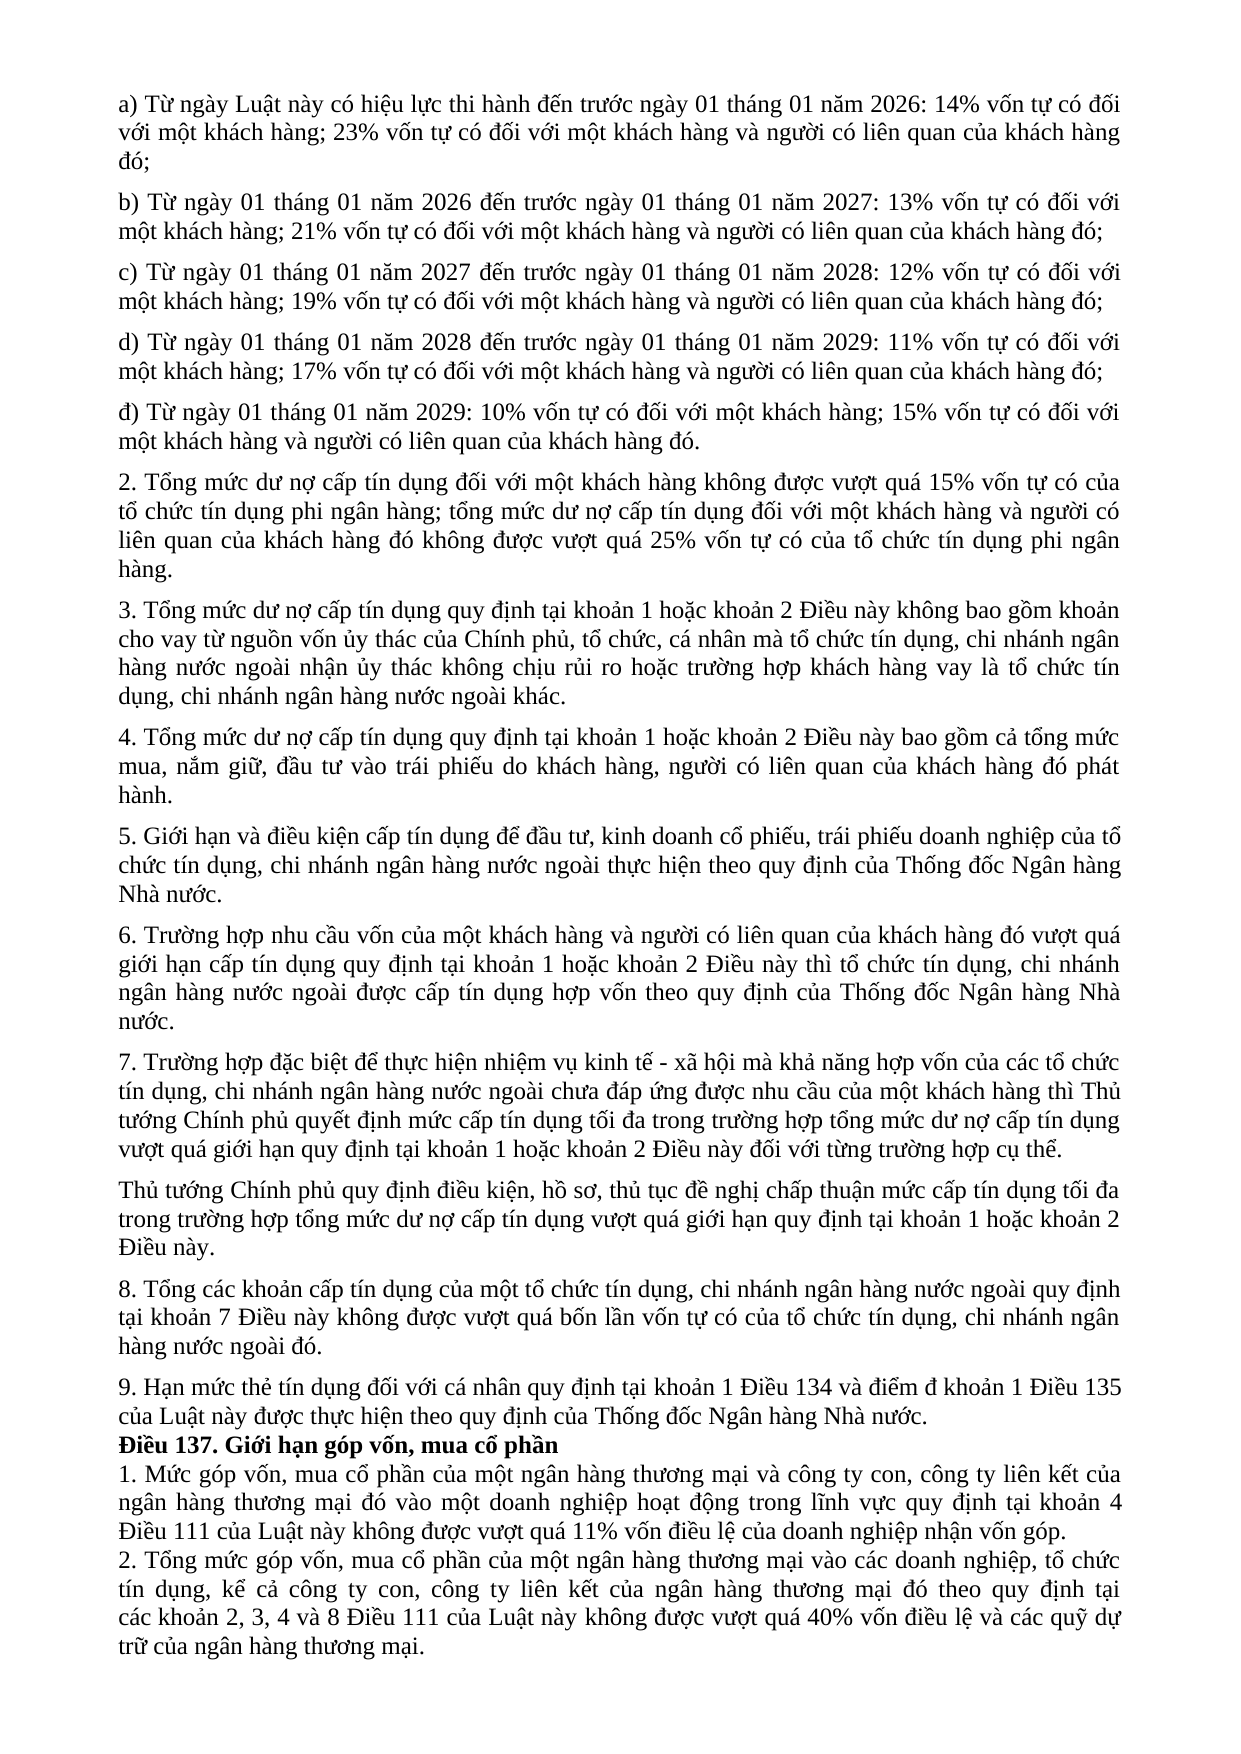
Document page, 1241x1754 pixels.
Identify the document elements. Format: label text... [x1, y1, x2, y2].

text 2. Tổng mức góp vốn, mua cổ phần của một ngân hàng thương mại vào các doanh nghiệp, tổ chức tín dụng, kể cả công ty con, công ty liên kết của ngân hàng thương mại đó theo quy định tại các khoản 2, 3, 4 và 8 Điều 111 của Luật này không được vượt quá 40% vốn điều lệ và các quỹ dự trữ của ngân hàng thương mại. [118, 1545, 1122, 1660]
text Điều 137. Giới hạn góp vốn, mua cổ phần [118, 1430, 1122, 1459]
text 5. Giới hạn và điều kiện cấp tín dụng để đầu tư, kinh doanh cổ phiếu, trái phiếu doanh nghiệp của tổ chức tín dụng, chi nhánh ngân hàng nước ngoài thực hiện theo quy định của Thống đốc Ngân hàng Nhà nước. [118, 821, 1122, 907]
text a) Từ ngày Luật này có hiệu lực thi hành đến trước ngày 01 tháng 01 năm 2026: 14% vốn tự có đối với một khách hàng; 23% vốn tự có đối với một khách hàng và người có liên quan của khách hàng đó; [118, 89, 1122, 175]
text 1. Mức góp vốn, mua cổ phần của một ngân hàng thương mại và công ty con, công ty liên kết của ngân hàng thương mại đó vào một doanh nghiệp hoạt động trong lĩnh vực quy định tại khoản 4 Điều 111 của Luật này không được vượt quá 11% vốn điều lệ của doanh nghiệp nhận vốn góp. [118, 1459, 1122, 1545]
text c) Từ ngày 01 tháng 01 năm 2027 đến trước ngày 01 tháng 01 năm 2028: 12% vốn tự có đối với một khách hàng; 19% vốn tự có đối với một khách hàng và người có liên quan của khách hàng đó; [118, 257, 1122, 315]
text Thủ tướng Chính phủ quy định điều kiện, hồ sơ, thủ tục đề nghị chấp thuận mức cấp tín dụng tối đa trong trường hợp tổng mức dư nợ cấp tín dụng vượt quá giới hạn quy định tại khoản 1 hoặc khoản 2 Điều này. [118, 1175, 1122, 1261]
text đ) Từ ngày 01 tháng 01 năm 2029: 10% vốn tự có đối với một khách hàng; 15% vốn tự có đối với một khách hàng và người có liên quan của khách hàng đó. [118, 397, 1122, 455]
text d) Từ ngày 01 tháng 01 năm 2028 đến trước ngày 01 tháng 01 năm 2029: 11% vốn tự có đối với một khách hàng; 17% vốn tự có đối với một khách hàng và người có liên quan của khách hàng đó; [118, 327, 1122, 385]
text 3. Tổng mức dư nợ cấp tín dụng quy định tại khoản 1 hoặc khoản 2 Điều này không bao gồm khoản cho vay từ nguồn vốn ủy thác của Chính phủ, tổ chức, cá nhân mà tổ chức tín dụng, chi nhánh ngân hàng nước ngoài nhận ủy thác không chịu rủi ro hoặc trường hợp khách hàng vay là tổ chức tín dụng, chi nhánh ngân hàng nước ngoài khác. [118, 595, 1122, 710]
text 9. Hạn mức thẻ tín dụng đối với cá nhân quy định tại khoản 1 Điều 134 và điểm đ khoản 1 Điều 135 của Luật này được thực hiện theo quy định của Thống đốc Ngân hàng Nhà nước. [118, 1372, 1122, 1430]
text 6. Trường hợp nhu cầu vốn của một khách hàng và người có liên quan của khách hàng đó vượt quá giới hạn cấp tín dụng quy định tại khoản 1 hoặc khoản 2 Điều này thì tổ chức tín dụng, chi nhánh ngân hàng nước ngoài được cấp tín dụng hợp vốn theo quy định của Thống đốc Ngân hàng Nhà nước. [118, 920, 1122, 1035]
text 7. Trường hợp đặc biệt để thực hiện nhiệm vụ kinh tế - xã hội mà khả năng hợp vốn của các tổ chức tín dụng, chi nhánh ngân hàng nước ngoài chưa đáp ứng được nhu cầu của một khách hàng thì Thủ tướng Chính phủ quyết định mức cấp tín dụng tối đa trong trường hợp tổng mức dư nợ cấp tín dụng vượt quá giới hạn quy định tại khoản 1 hoặc khoản 2 Điều này đối với từng trường hợp cụ thể. [118, 1047, 1122, 1162]
text 8. Tổng các khoản cấp tín dụng của một tổ chức tín dụng, chi nhánh ngân hàng nước ngoài quy định tại khoản 7 Điều này không được vượt quá bốn lần vốn tự có của tổ chức tín dụng, chi nhánh ngân hàng nước ngoài đó. [118, 1274, 1122, 1360]
text b) Từ ngày 01 tháng 01 năm 2026 đến trước ngày 01 tháng 01 năm 2027: 13% vốn tự có đối với một khách hàng; 21% vốn tự có đối với một khách hàng và người có liên quan của khách hàng đó; [118, 187, 1122, 245]
text 2. Tổng mức dư nợ cấp tín dụng đối với một khách hàng không được vượt quá 15% vốn tự có của tổ chức tín dụng phi ngân hàng; tổng mức dư nợ cấp tín dụng đối với một khách hàng và người có liên quan của khách hàng đó không được vượt quá 25% vốn tự có của tổ chức tín dụng phi ngân hàng. [118, 467, 1122, 582]
text 4. Tổng mức dư nợ cấp tín dụng quy định tại khoản 1 hoặc khoản 2 Điều này bao gồm cả tổng mức mua, nắm giữ, đầu tư vào trái phiếu do khách hàng, người có liên quan của khách hàng đó phát hành. [118, 722, 1122, 809]
